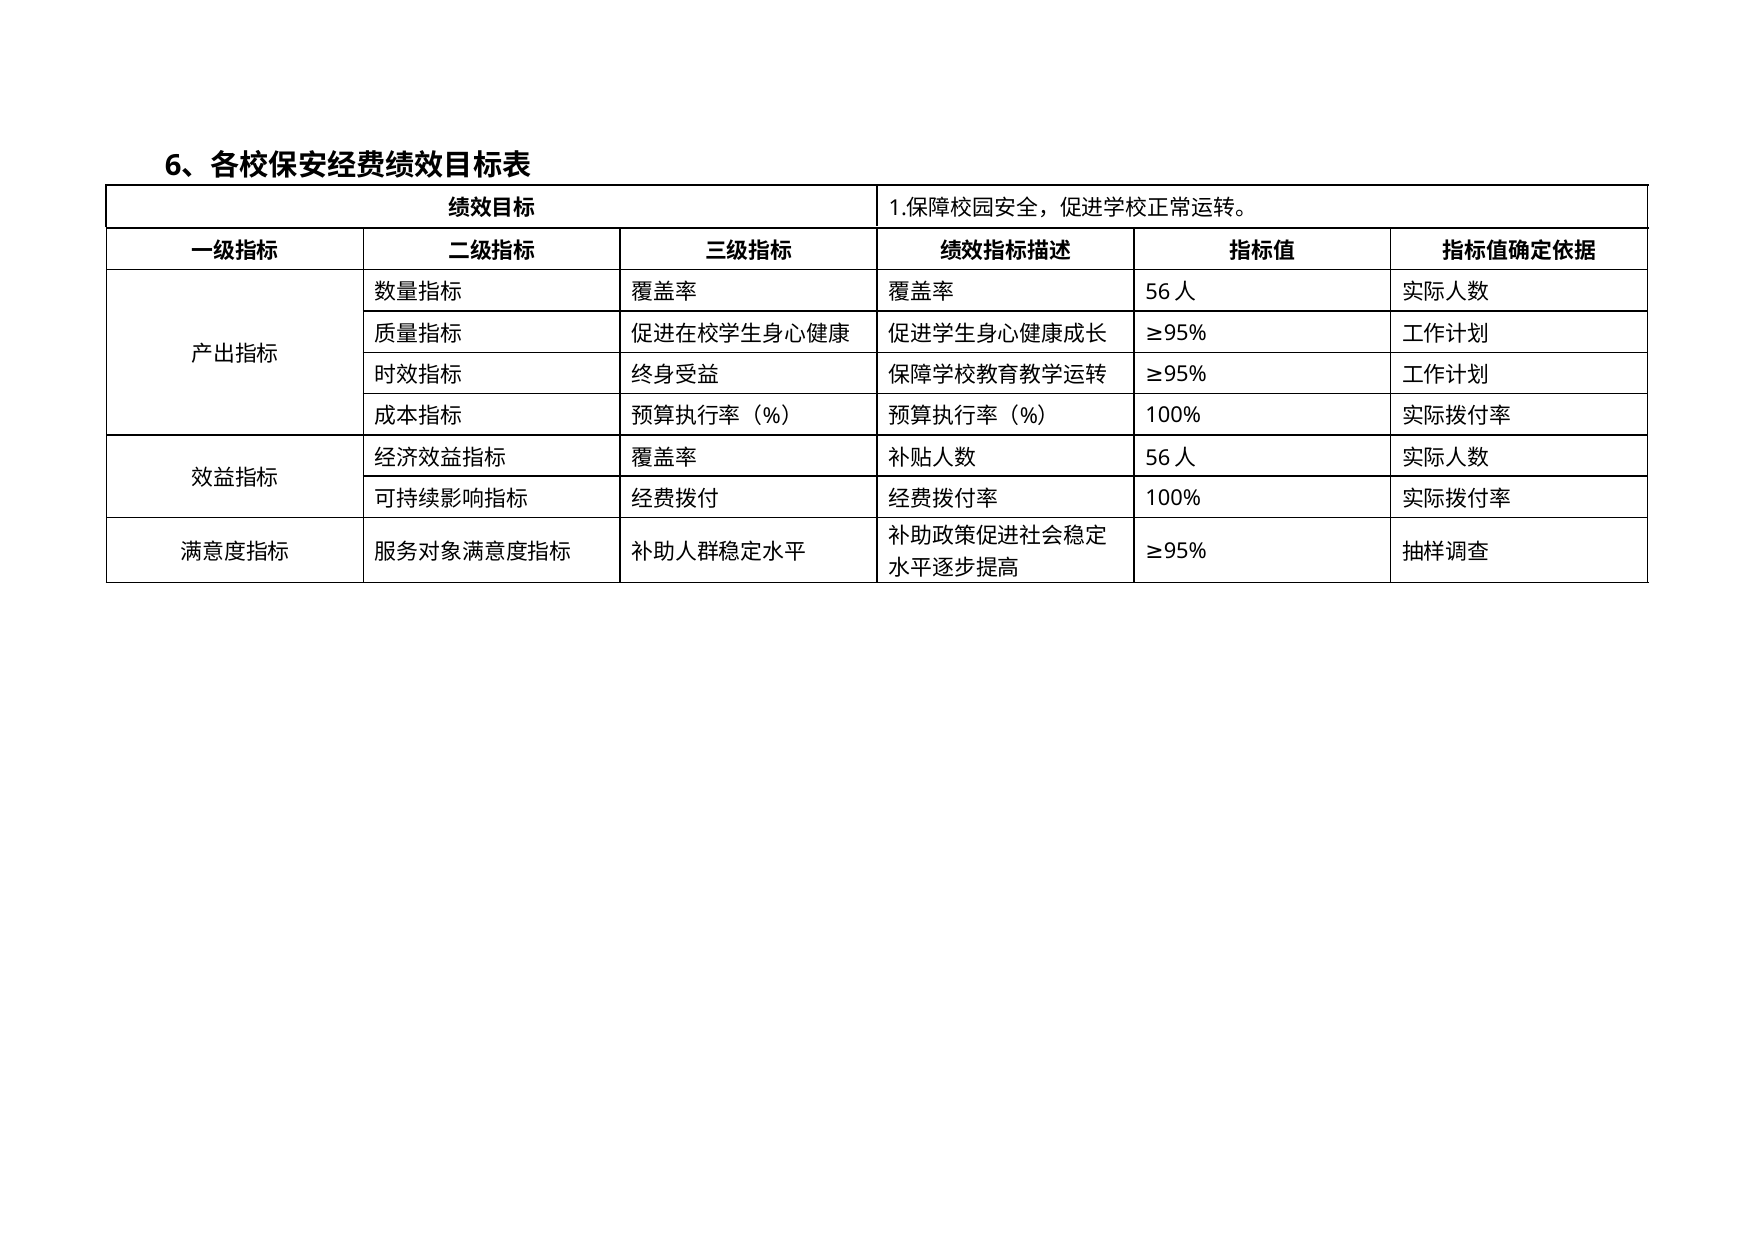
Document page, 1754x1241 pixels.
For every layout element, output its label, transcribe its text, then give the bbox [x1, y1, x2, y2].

table_cell 预算执行率（%） [621, 394, 876, 434]
table_header 1.保障校园安全，促进学校正常运转。 [878, 186, 1647, 226]
table_cell 覆盖率 [621, 270, 876, 310]
table_cell 实际人数 [1391, 436, 1647, 475]
table_cell 覆盖率 [621, 436, 876, 475]
table_cell 抽样调查 [1391, 518, 1647, 582]
table_cell 终身受益 [621, 353, 876, 393]
table_cell 成本指标 [364, 394, 619, 434]
table_cell 实际拨付率 [1391, 394, 1647, 434]
table_cell 100% [1135, 477, 1390, 517]
text 6、各校保安经费绩效目标表 [106, 142, 1648, 184]
table_cell 100% [1135, 394, 1390, 434]
table_cell 时效指标 [364, 353, 619, 393]
table_cell 补贴人数 [878, 436, 1133, 475]
table_header 二级指标 [364, 229, 619, 269]
table_header 绩效目标 [107, 186, 876, 226]
table_header 一级指标 [107, 229, 363, 269]
table_cell 数量指标 [364, 270, 619, 310]
table_cell 覆盖率 [878, 270, 1133, 310]
table_cell 服务对象满意度指标 [364, 518, 619, 582]
table_cell 补助政策促进社会稳定水平逐步提高 [878, 518, 1133, 582]
table_cell ≥95% [1135, 353, 1390, 393]
table_cell 质量指标 [364, 312, 619, 351]
table_cell 实际人数 [1391, 270, 1647, 310]
table_cell 经济效益指标 [364, 436, 619, 475]
table_header 绩效指标描述 [878, 229, 1133, 269]
table_cell ≥95% [1135, 312, 1390, 351]
table_cell 56人 [1135, 270, 1390, 310]
table_header 指标值 [1135, 229, 1390, 269]
table_header 指标值确定依据 [1391, 229, 1647, 269]
table_cell 满意度指标 [107, 518, 363, 582]
table_cell 工作计划 [1391, 353, 1647, 393]
table_cell 促进学生身心健康成长 [878, 312, 1133, 351]
table_cell 实际拨付率 [1391, 477, 1647, 517]
table_cell 经费拨付 [621, 477, 876, 517]
table_cell 预算执行率（%） [878, 394, 1133, 434]
table_cell 产出指标 [107, 270, 363, 434]
table_cell 工作计划 [1391, 312, 1647, 351]
table_cell 保障学校教育教学运转 [878, 353, 1133, 393]
table_cell 补助人群稳定水平 [621, 518, 876, 582]
table_cell 经费拨付率 [878, 477, 1133, 517]
table_cell 56人 [1135, 436, 1390, 475]
table_header 三级指标 [621, 229, 876, 269]
table_cell 可持续影响指标 [364, 477, 619, 517]
table_cell 促进在校学生身心健康 [621, 312, 876, 351]
table_cell ≥95% [1135, 518, 1390, 582]
table_cell 效益指标 [107, 436, 363, 517]
